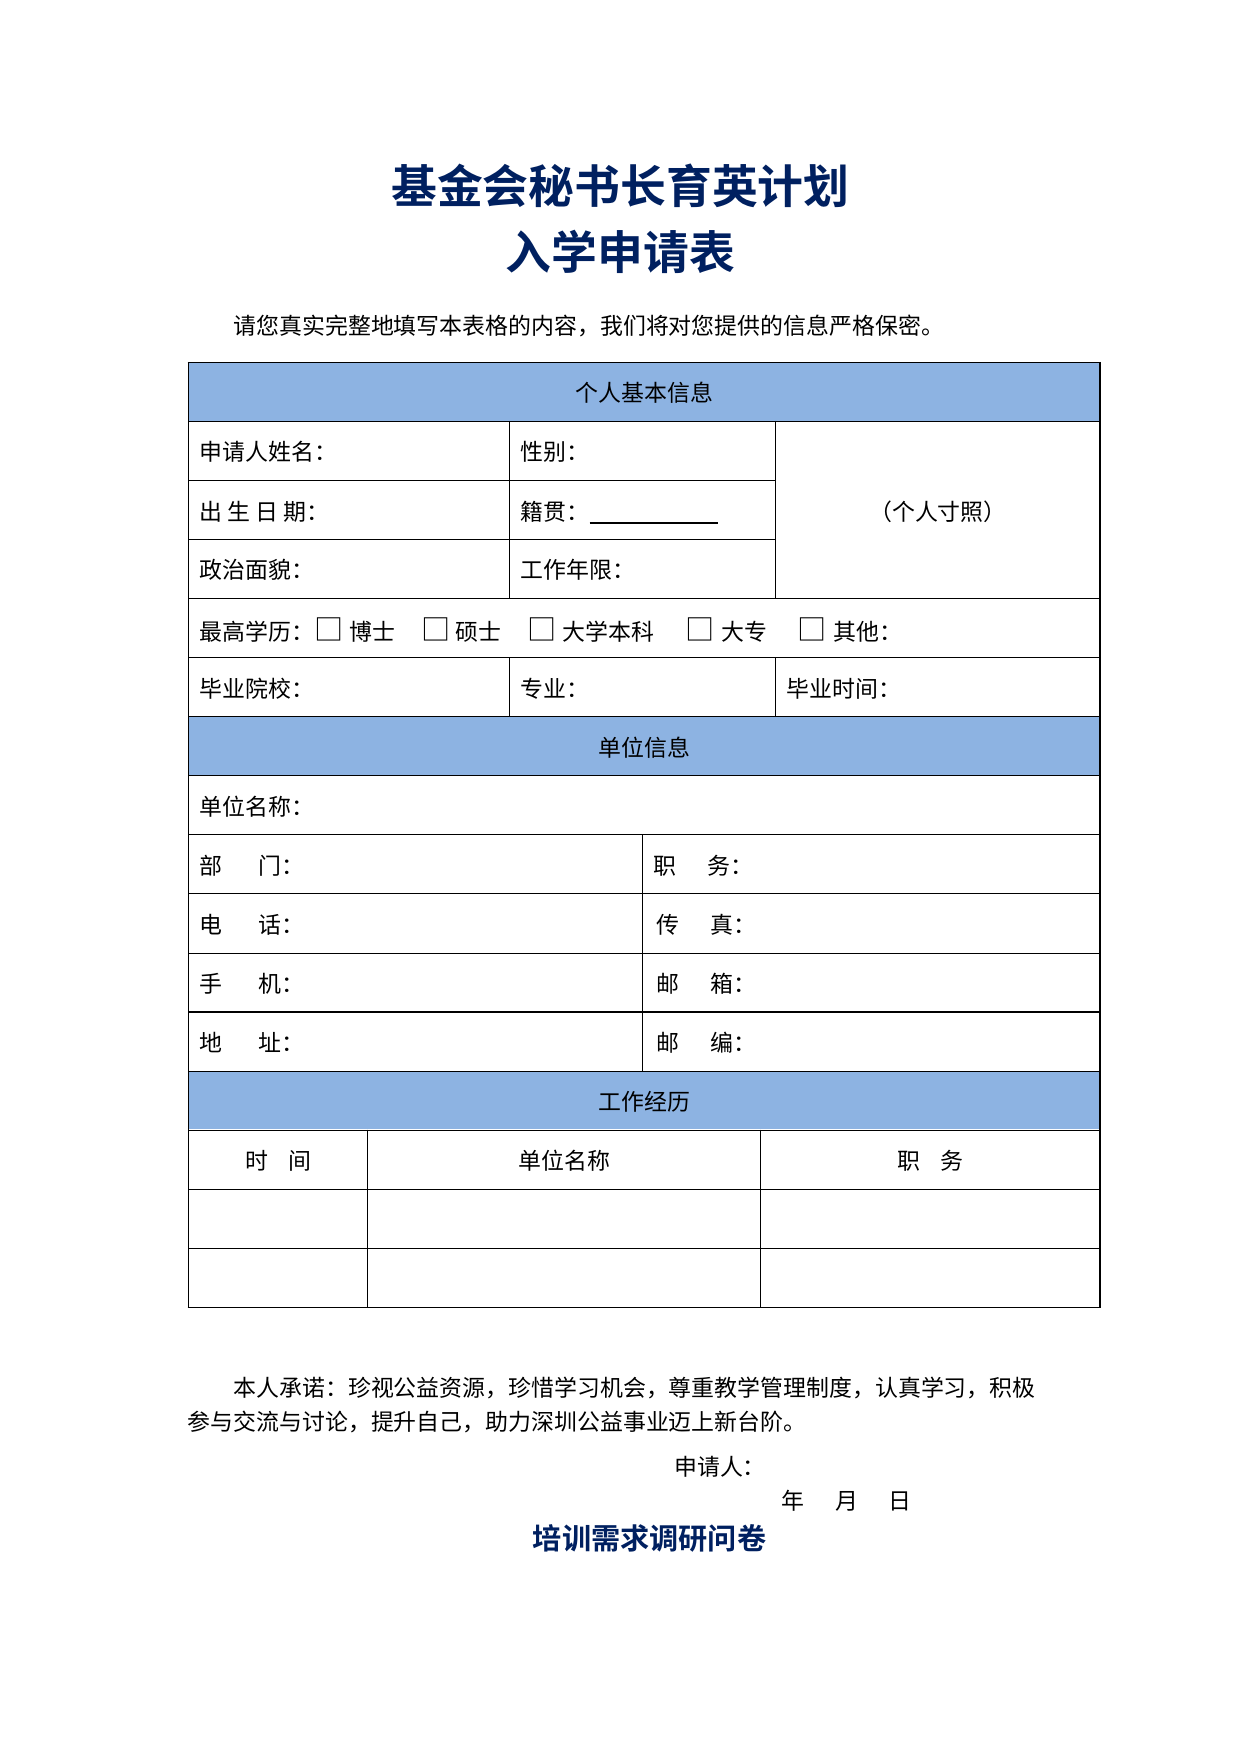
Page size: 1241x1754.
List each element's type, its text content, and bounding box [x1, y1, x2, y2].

table_cell 出 生 日 期： [189, 481, 509, 539]
table_cell 部 门： [189, 835, 642, 893]
table_cell 毕业院校： [189, 658, 509, 716]
table_cell 单位名称： [189, 776, 1099, 834]
text 年 月 日 [187, 1482, 1053, 1516]
table_cell 电 话： [189, 894, 642, 952]
table_cell （个人寸照） [776, 422, 1099, 598]
table_cell 专业： [510, 658, 775, 716]
table_cell 地 址： [189, 1013, 642, 1071]
table_cell 邮 编： [643, 1013, 1099, 1071]
table_header 个人基本信息 [189, 363, 1099, 421]
table_cell 单位信息 [189, 717, 1099, 775]
table_cell [368, 1249, 760, 1307]
text 请您真实完整地填写本表格的内容，我们将对您提供的信息严格保密。 [187, 308, 1053, 341]
text 基金会秘书长育英计划 [187, 150, 1053, 216]
table_cell 单位名称 [368, 1131, 760, 1189]
table_cell [761, 1249, 1099, 1307]
table_cell 性别： [510, 422, 775, 480]
table_cell 政治面貌： [189, 540, 509, 598]
table_cell 申请人姓名： [189, 422, 509, 480]
table_cell 毕业时间： [776, 658, 1099, 716]
text 入学申请表 [187, 216, 1053, 283]
table_cell [189, 1249, 367, 1307]
table_cell 工作年限： [510, 540, 775, 598]
table_cell 邮 箱： [643, 954, 1099, 1011]
table_cell 籍贯： [510, 481, 775, 539]
table_cell [368, 1190, 760, 1248]
text 申请人： [187, 1449, 1053, 1482]
table_cell 职 务 [761, 1131, 1099, 1189]
table_cell 传 真： [643, 894, 1099, 952]
text 本人承诺：珍视公益资源，珍惜学习机会，尊重教学管理制度，认真学习，积极参与交流与讨论，提升自己，助力深圳公益事业迈上新台阶。 [187, 1370, 1053, 1437]
text 培训需求调研问卷 [187, 1516, 1053, 1558]
table_cell 手 机： [189, 954, 642, 1011]
table_cell 时 间 [189, 1131, 367, 1189]
table_cell 工作经历 [189, 1072, 1099, 1129]
table_cell [189, 1190, 367, 1248]
table_cell 最高学历：□ 博士 □ 硕士 □ 大学本科 □ 大专 □ 其他： [189, 599, 1099, 657]
table_cell 职 务： [643, 835, 1099, 893]
table_cell [761, 1190, 1099, 1248]
